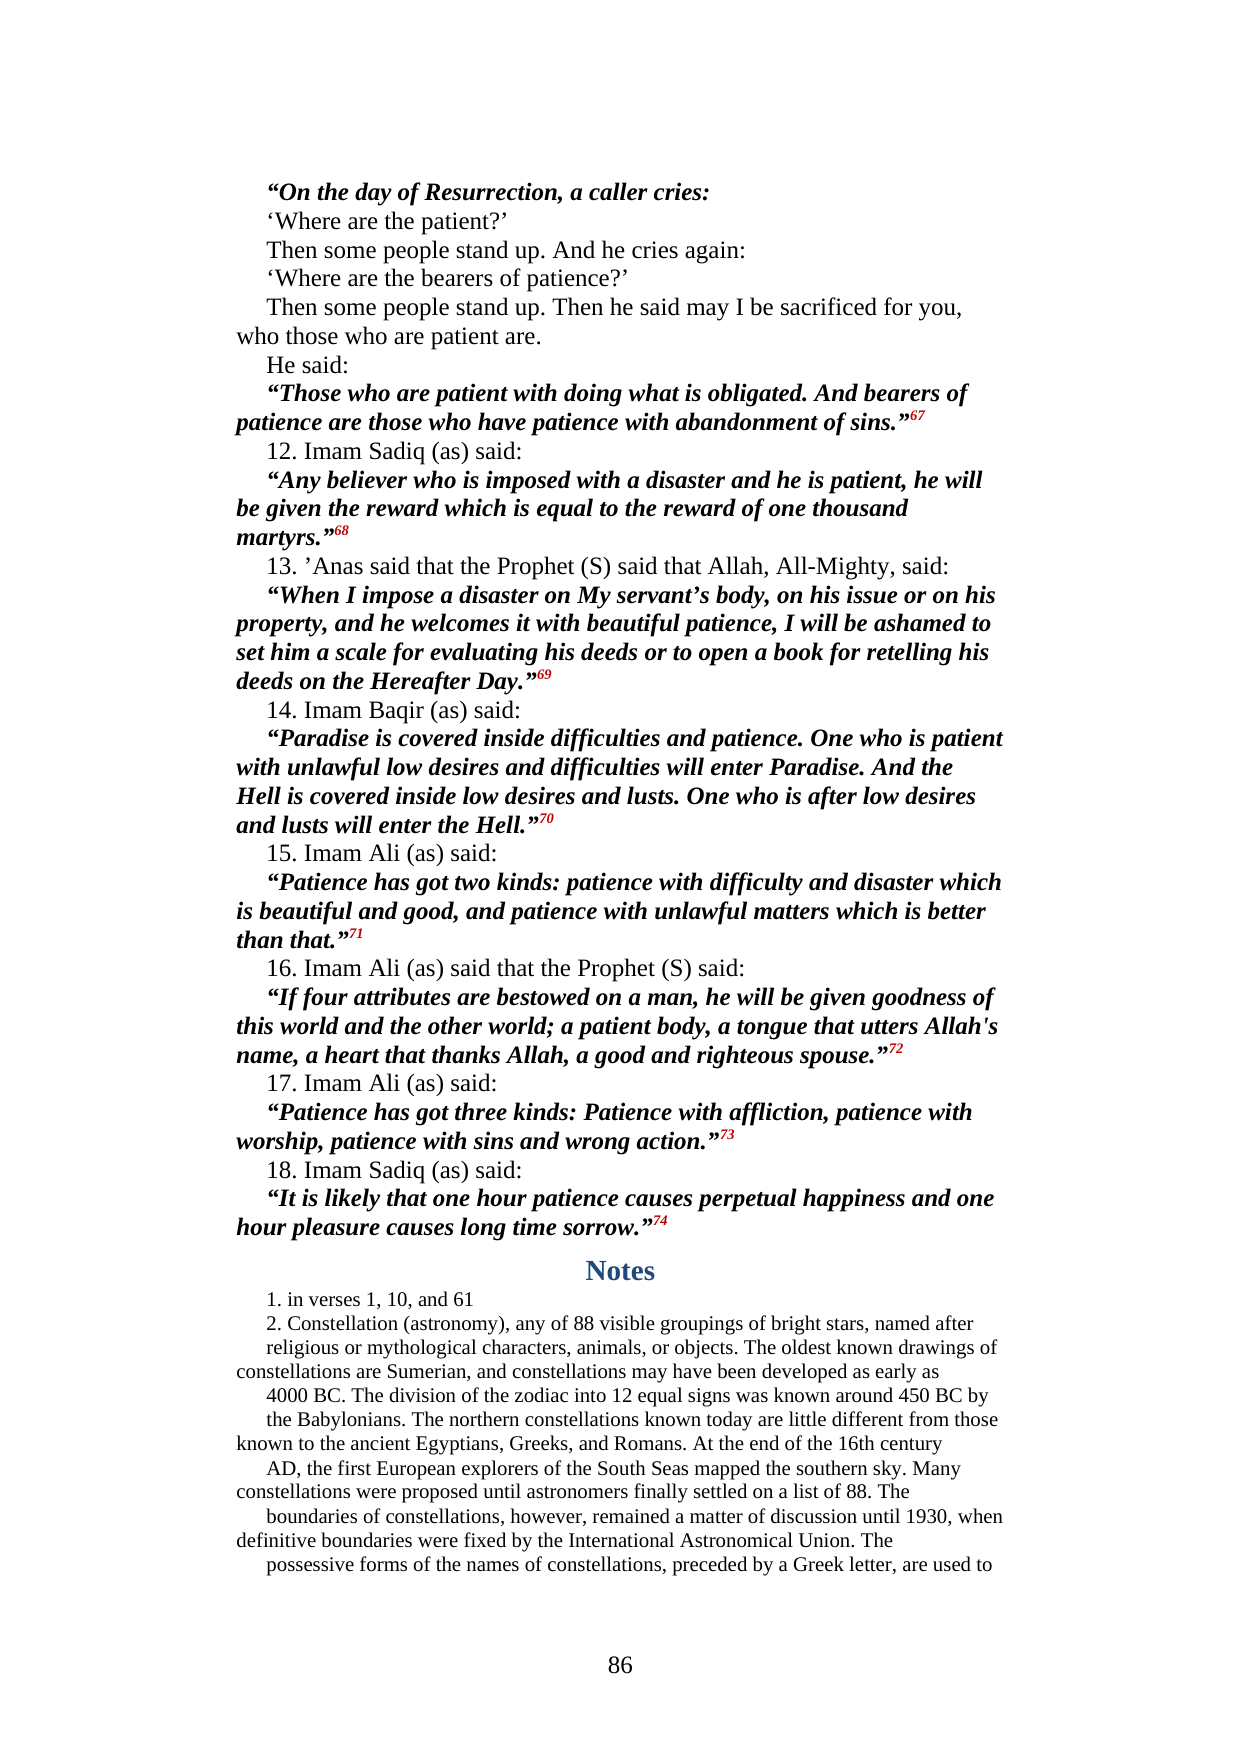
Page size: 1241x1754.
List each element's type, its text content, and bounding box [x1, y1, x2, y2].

text “Patience has got two kinds: patience with difficulty and disaster which is beautiful and good, and patience with unlawful matters which is better than that.”71 [236, 867, 1004, 953]
text “On the day of Resurrection, a caller cries: [236, 177, 1004, 206]
text ‘Where are the patient?’ [236, 206, 1004, 235]
text boundaries of constellations, however, remained a matter of discussion until 1930, when definitive boundaries were fixed by the International Astronomical Union. The [236, 1503, 1004, 1552]
text Then some people stand up. Then he said may I be sacrificed for you, who those who are patient are. [236, 292, 1004, 350]
text “When I impose a disaster on My servant’s body, on his issue or on his property, and he welcomes it with beautiful patience, I will be ashamed to set him a scale for evaluating his deeds or to open a book for retelling his deeds on the Hereafter Day.”69 [236, 580, 1004, 695]
text 16. Imam Ali (as) said that the Prophet (S) said: [236, 953, 1004, 982]
text 4000 BC. The division of the zodiac into 12 equal signs was known around 450 BC by [236, 1383, 1004, 1407]
text 1. in verses 1, 10, and 61 [236, 1287, 1004, 1311]
text “Paradise is covered inside difficulties and patience. One who is patient with unlawful low desires and difficulties will enter Paradise. And the Hell is covered inside low desires and lusts. One who is after low desires and lusts will enter the Hell.”70 [236, 723, 1004, 838]
text the Babylonians. The northern constellations known today are little different from those known to the ancient Egyptians, Greeks, and Romans. At the end of the 16th century [236, 1407, 1004, 1455]
text “It is likely that one hour patience causes perpetual happiness and one hour pleasure causes long time sorrow.”74 [236, 1183, 1004, 1241]
text religious or mythological characters, animals, or objects. The oldest known drawings of constellations are Sumerian, and constellations may have been developed as early as [236, 1335, 1004, 1383]
text He said: [236, 350, 1004, 378]
text 17. Imam Ali (as) said: [236, 1068, 1004, 1097]
text “If four attributes are bestowed on a man, he will be given goodness of this world and the other world; a patient body, a tongue that utters Allah's name, a heart that thanks Allah, a good and righteous spouse.”72 [236, 982, 1004, 1068]
text “Those who are patient with doing what is obligated. And bearers of patience are those who have patience with abandonment of sins.”67 [236, 378, 1004, 436]
text Then some people stand up. And he cries again: [236, 235, 1004, 263]
text 15. Imam Ali (as) said: [236, 838, 1004, 867]
text 18. Imam Sadiq (as) said: [236, 1155, 1004, 1183]
text possessive forms of the names of constellations, preceded by a Greek letter, are used to [236, 1552, 1004, 1576]
text 2. Constellation (astronomy), any of 88 visible groupings of bright stars, named after [236, 1311, 1004, 1335]
text ‘Where are the bearers of patience?’ [236, 263, 1004, 292]
text 12. Imam Sadiq (as) said: [236, 436, 1004, 465]
text “Patience has got three kinds: Patience with affliction, patience with worship, patience with sins and wrong action.”73 [236, 1097, 1004, 1155]
text AD, the first European explorers of the South Seas mapped the southern sky. Many constellations were proposed until astronomers finally settled on a list of 88. The [236, 1455, 1004, 1503]
subtitle Notes [236, 1253, 1004, 1287]
text “Any believer who is imposed with a disaster and he is patient, he will be given the reward which is equal to the reward of one thousand martyrs.”68 [236, 465, 1004, 551]
text 14. Imam Baqir (as) said: [236, 695, 1004, 723]
text 13. ’Anas said that the Prophet (S) said that Allah, All-Mighty, said: [236, 551, 1004, 580]
